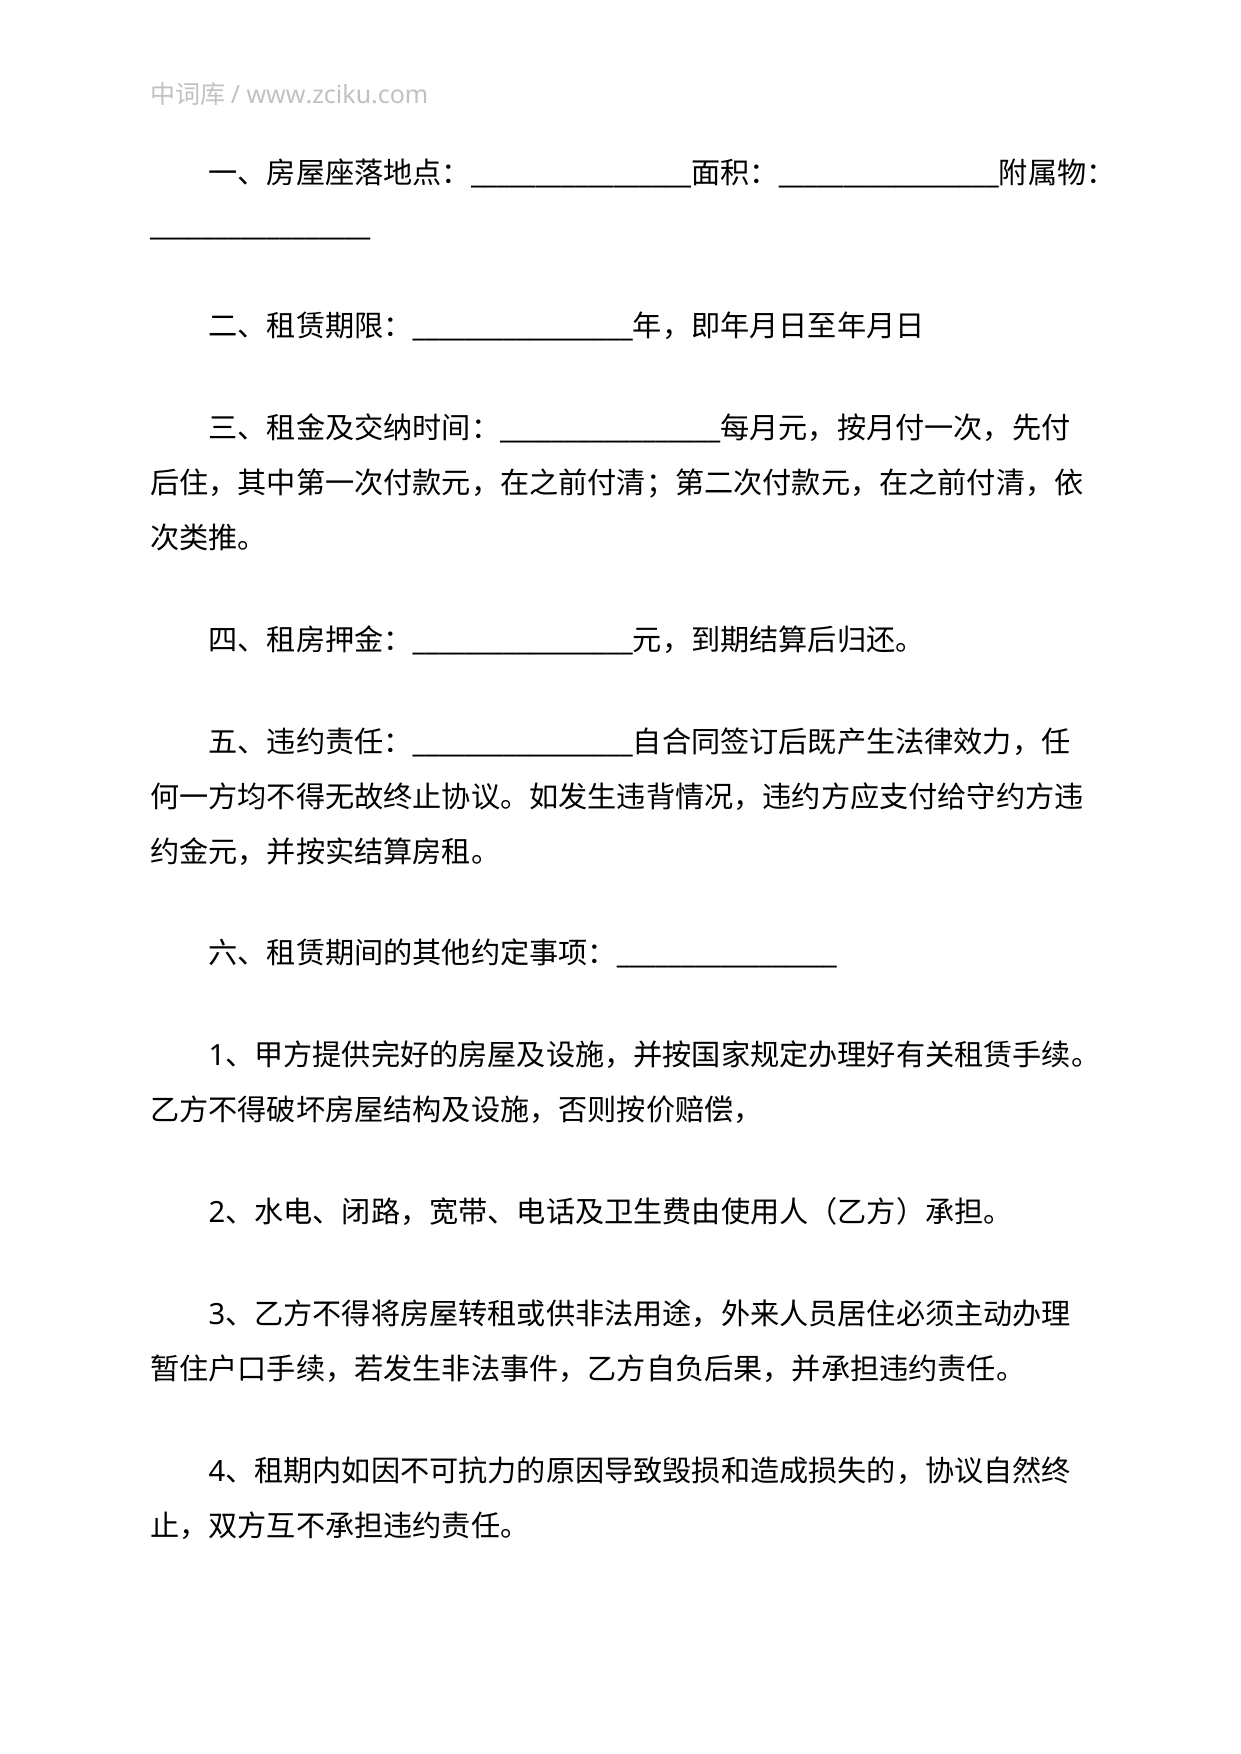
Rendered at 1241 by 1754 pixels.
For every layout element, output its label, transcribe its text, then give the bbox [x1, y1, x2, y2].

text 四、租房押金：_________________元，到期结算后归还。 [150, 616, 1090, 659]
text 一、房屋座落地点：_________________面积：_________________附属物：_________________ [150, 150, 1090, 244]
text 六、租赁期间的其他约定事项：_________________ [150, 930, 1090, 972]
text 1、甲方提供完好的房屋及设施，并按国家规定办理好有关租赁手续。乙方不得破坏房屋结构及设施，否则按价赔偿， [150, 1032, 1090, 1129]
text 五、违约责任：_________________自合同签订后既产生法律效力，任何一方均不得无故终止协议。如发生违背情况，违约方应支付给守约方违约金元，并按实结算房租。 [150, 718, 1090, 871]
text 4、租期内如因不可抗力的原因导致毁损和造成损失的，协议自然终止，双方互不承担违约责任。 [150, 1447, 1090, 1545]
text 2、水电、闭路，宽带、电话及卫生费由使用人（乙方）承担。 [150, 1189, 1090, 1231]
text 3、乙方不得将房屋转租或供非法用途，外来人员居住必须主动办理暂住户口手续，若发生非法事件，乙方自负后果，并承担违约责任。 [150, 1291, 1090, 1388]
text 三、租金及交纳时间：_________________每月元，按月付一次，先付后住，其中第一次付款元，在之前付清；第二次付款元，在之前付清，依次类推。 [150, 405, 1090, 557]
text 二、租赁期限：_________________年，即年月日至年月日 [150, 303, 1090, 345]
